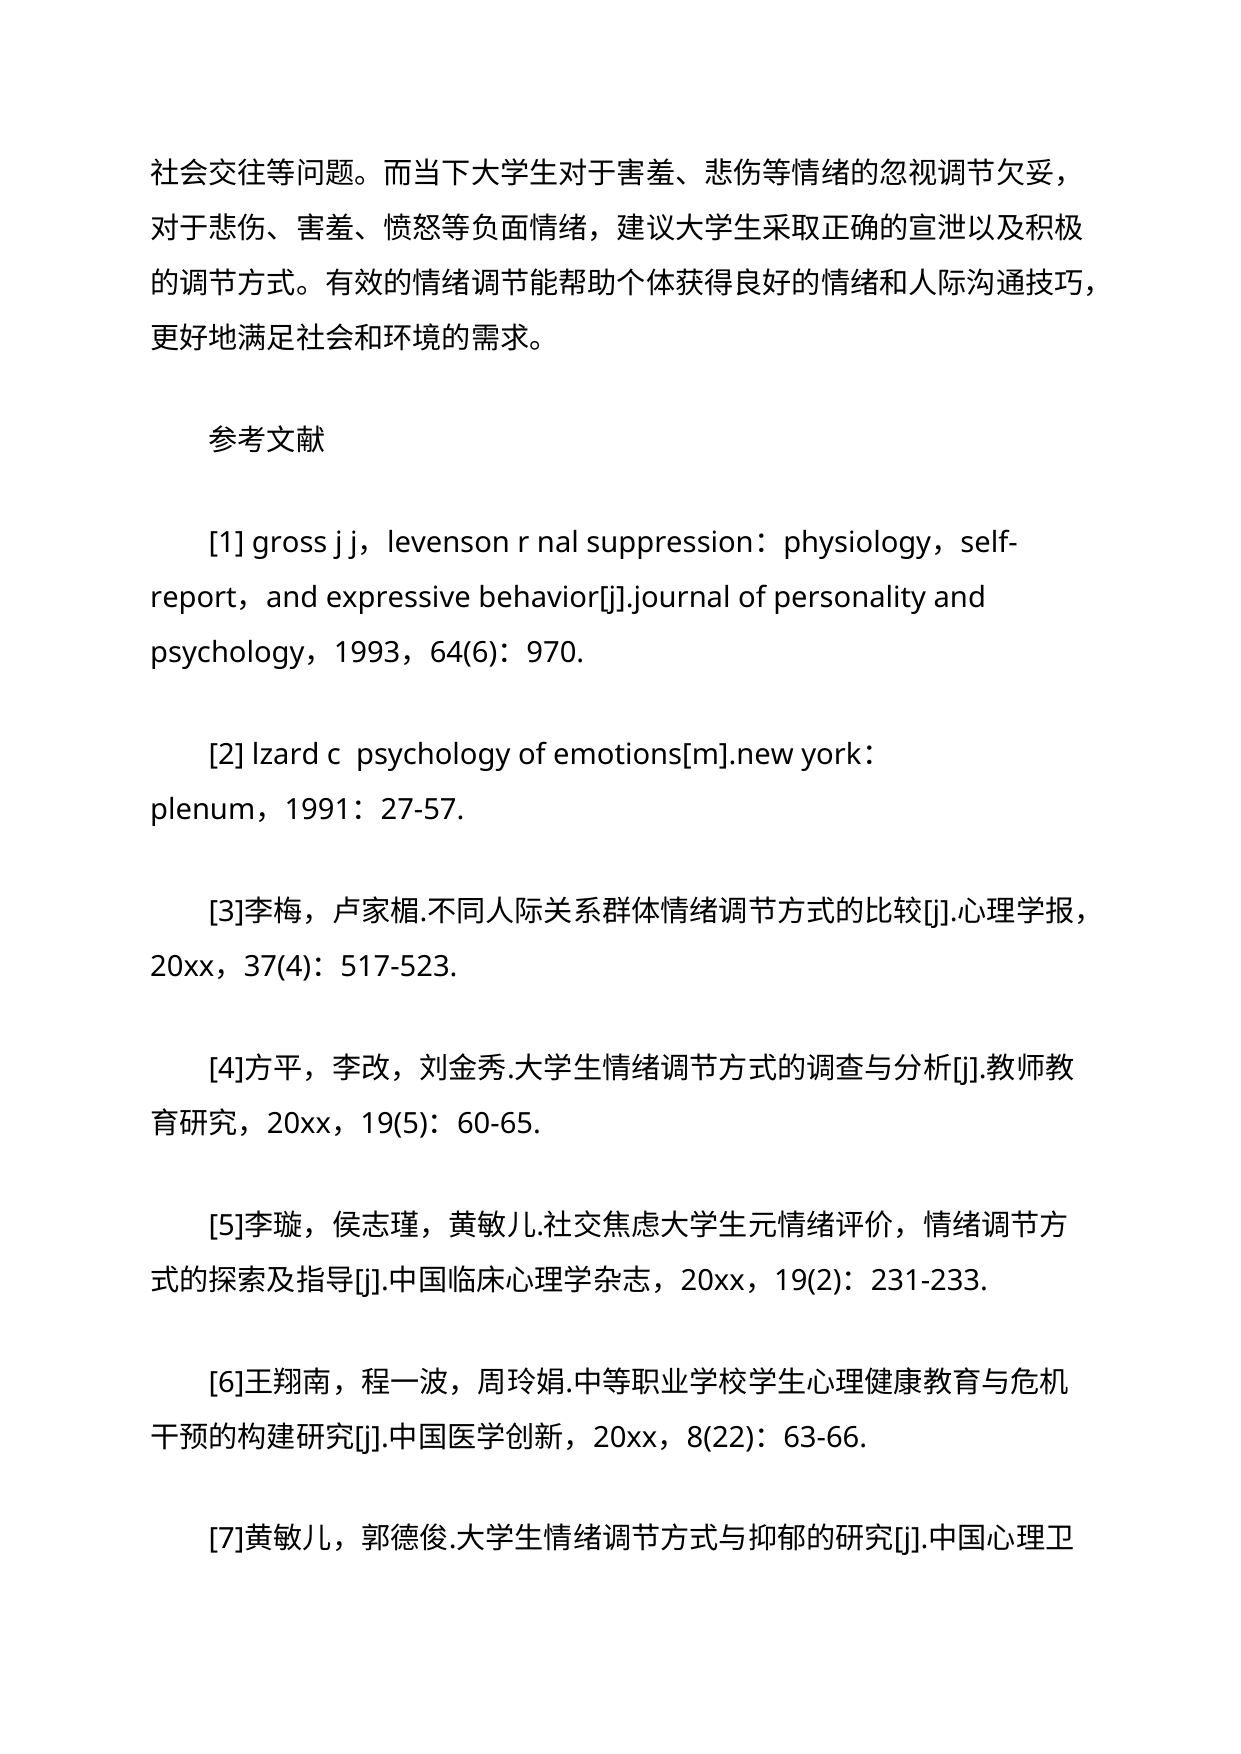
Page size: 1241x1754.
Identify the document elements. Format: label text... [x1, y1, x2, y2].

text [1] gross j j，levenson r nal suppression：physiology，self-report，and expressive behavior[j].journal of personality and psychology，1993，64(6)：970. [150, 518, 1090, 671]
text 参考文献 [150, 416, 1090, 459]
text [4]方平，李改，刘金秀.大学生情绪调节方式的调查与分析[j].教师教育研究，20xx，19(5)：60-65. [150, 1044, 1090, 1142]
text [5]李璇，侯志瑾，黄敏儿.社交焦虑大学生元情绪评价，情绪调节方式的探索及指导[j].中国临床心理学杂志，20xx，19(2)：231-233. [150, 1201, 1090, 1298]
text [3]李梅，卢家楣.不同人际关系群体情绪调节方式的比较[j].心理学报，20xx，37(4)：517-523. [150, 887, 1090, 984]
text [150, 150, 1090, 357]
text [6]王翔南，程一波，周玲娟.中等职业学校学生心理健康教育与危机干预的构建研究[j].中国医学创新，20xx，8(22)：63-66. [150, 1358, 1090, 1456]
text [150, 1515, 1090, 1557]
text [2] lzard c psychology of emotions[m].new york：plenum，1991：27-57. [150, 730, 1090, 828]
